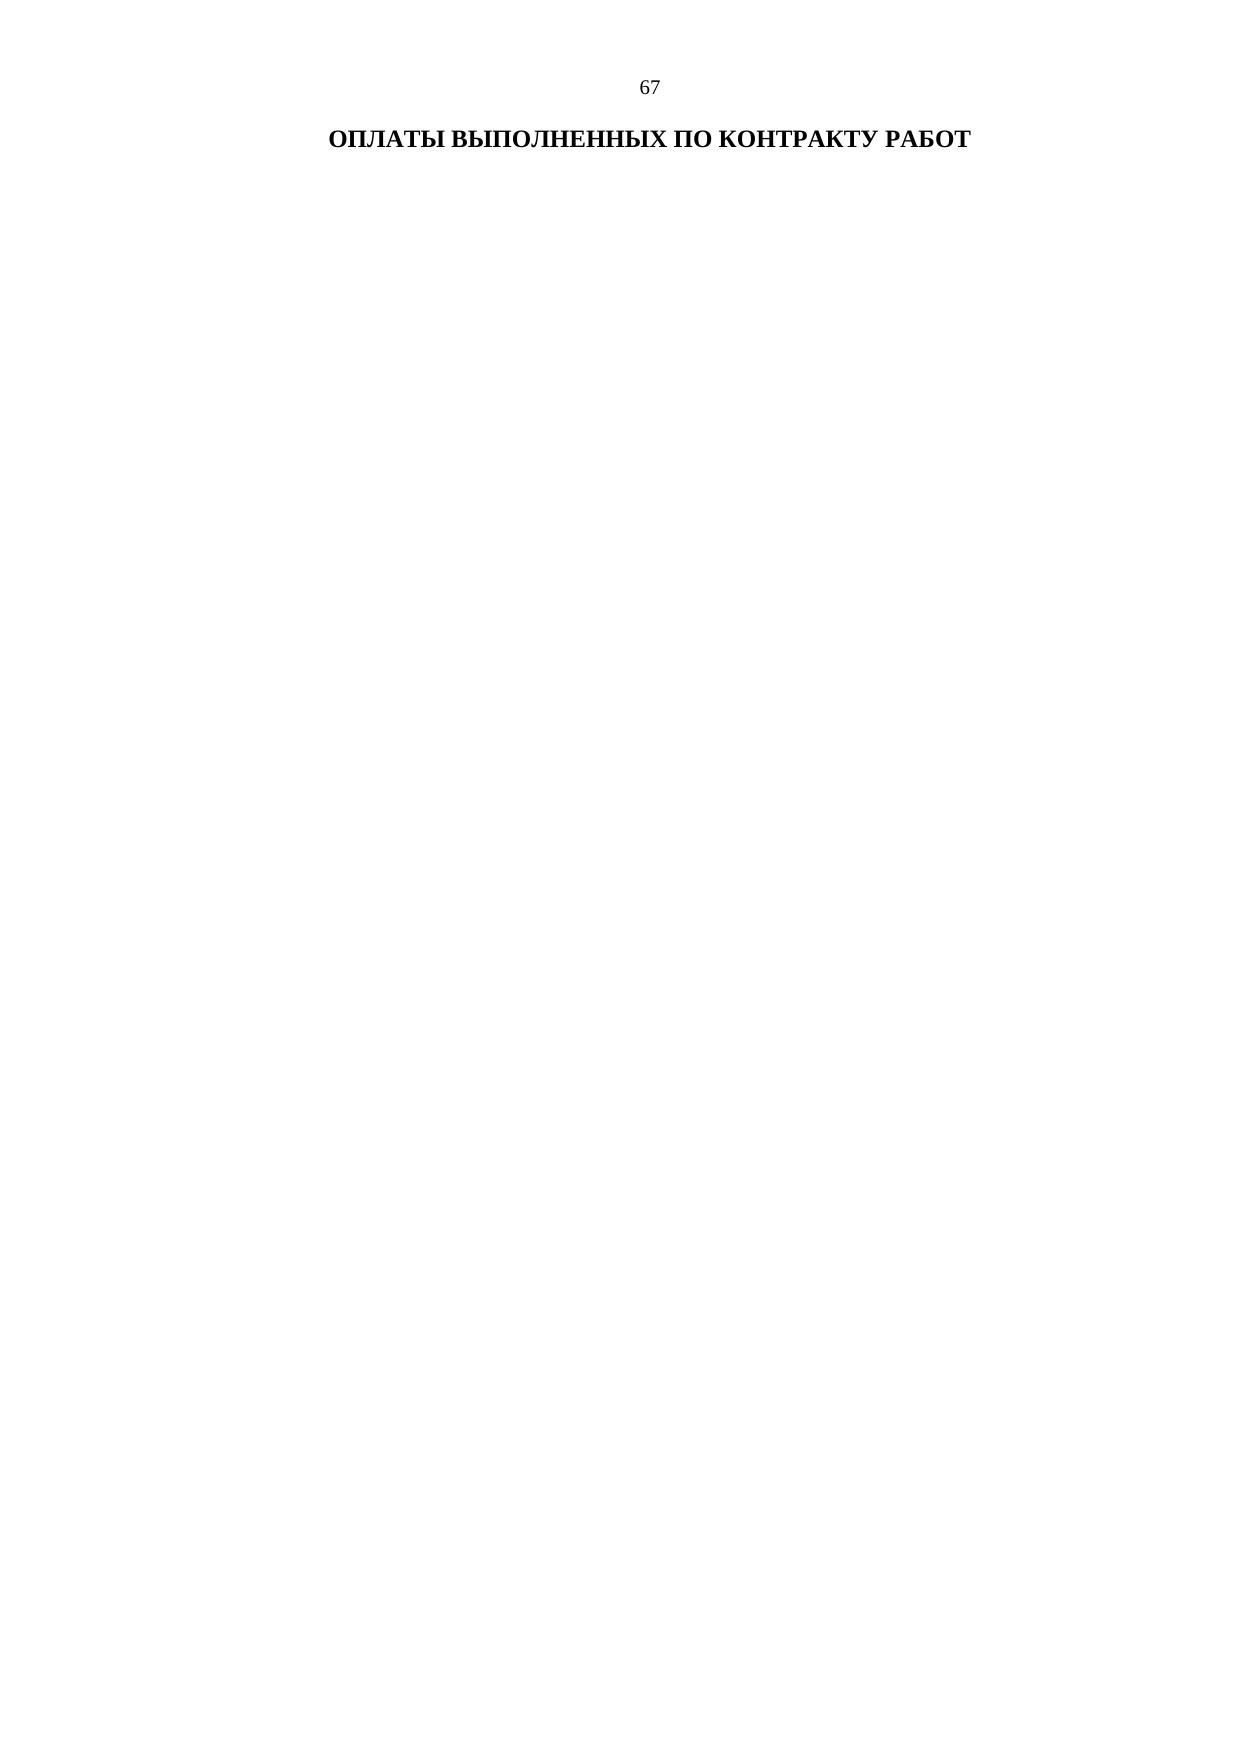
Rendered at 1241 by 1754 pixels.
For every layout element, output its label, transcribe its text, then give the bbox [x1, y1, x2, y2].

text ОПЛАТЫ ВЫПОЛНЕННЫХ ПО КОНТРАКТУ РАБОТ [118, 124, 1181, 152]
